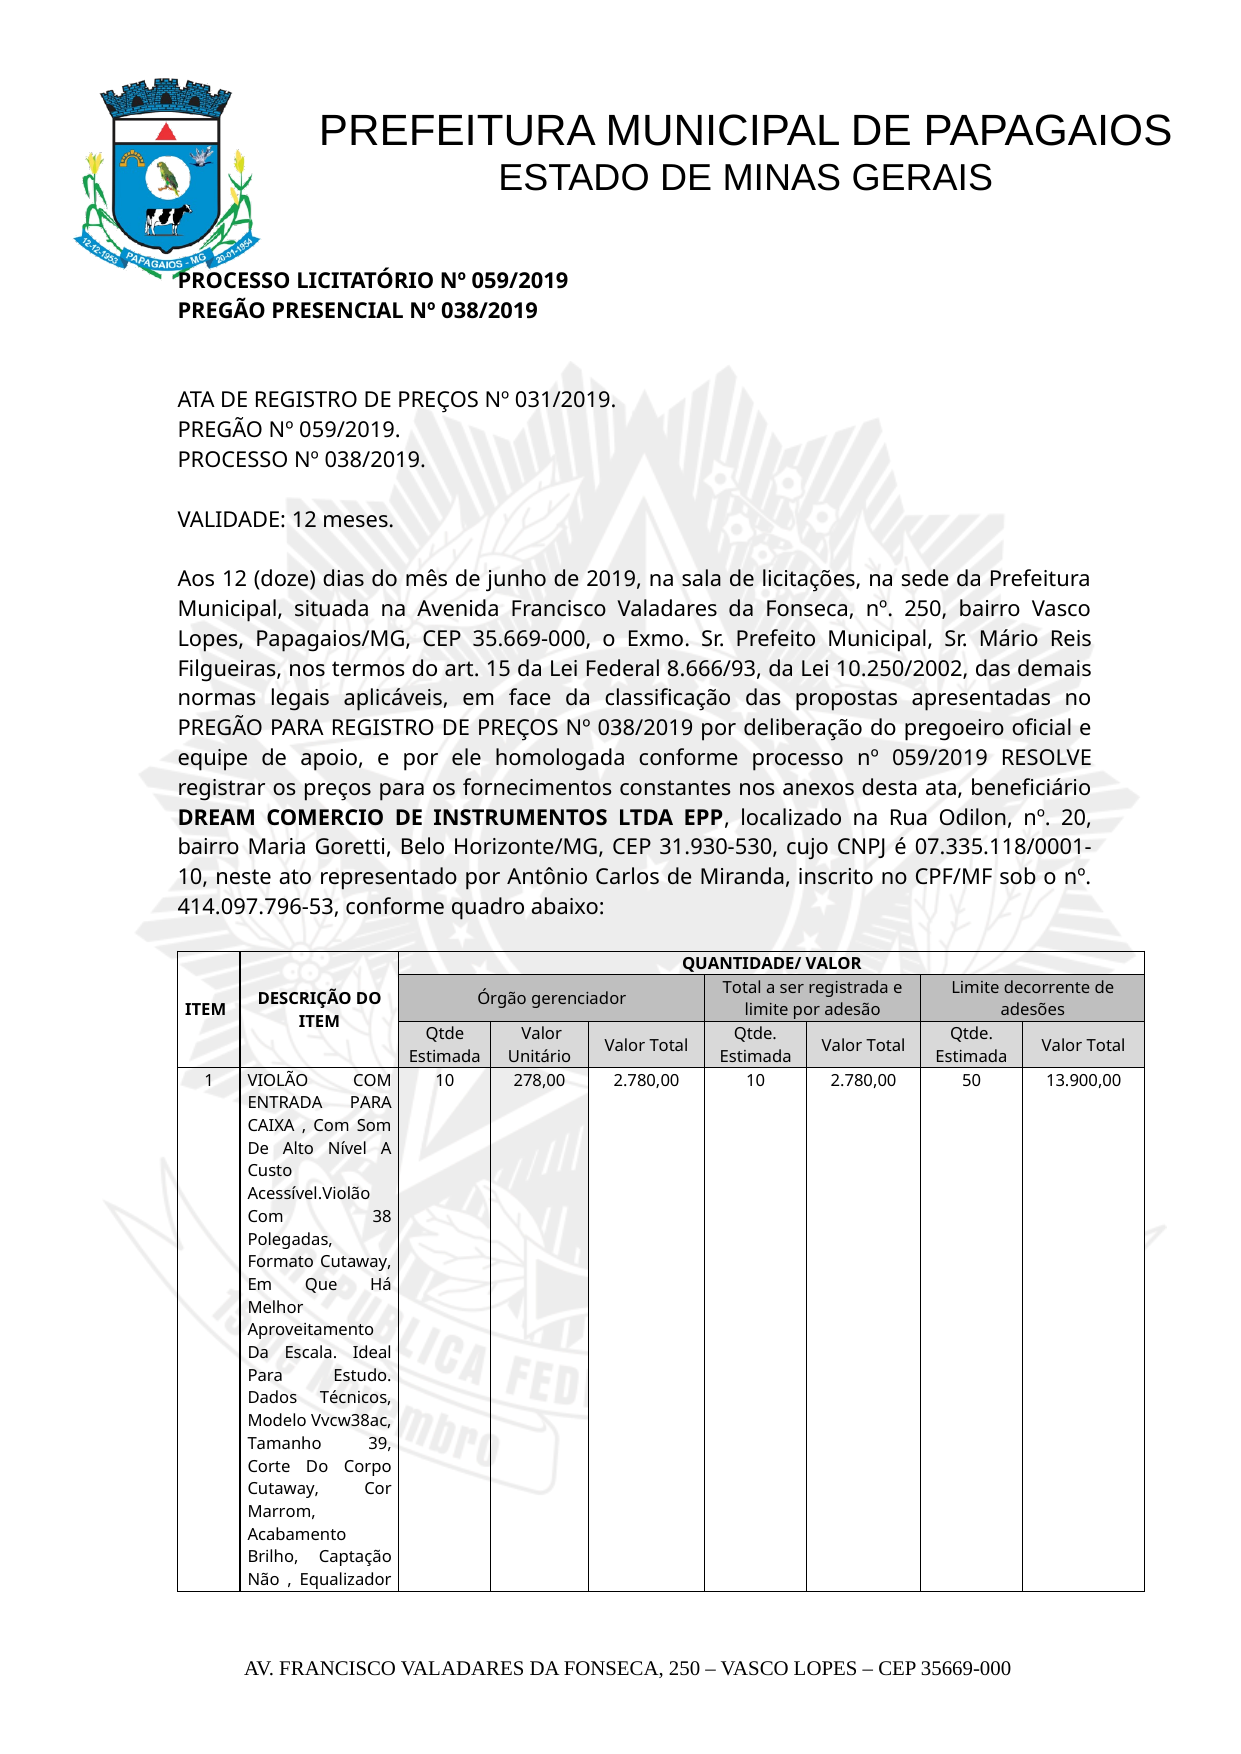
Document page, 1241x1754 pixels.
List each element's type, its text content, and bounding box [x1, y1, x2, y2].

text VALIDADE: 12 meses. [177, 504, 1093, 533]
table_cell Valor Total [1023, 1022, 1144, 1067]
table_header QUANTIDADE/ VALOR [399, 952, 1144, 974]
table_cell 2.780,00 [589, 1068, 704, 1591]
table_cell 13.900,00 [1023, 1068, 1144, 1591]
picture [200, 260, 212, 265]
picture [237, 240, 252, 250]
picture [102, 361, 1167, 1510]
table_header ITEM [178, 952, 239, 1067]
table_cell Total a ser registrada e limite por adesão [705, 975, 920, 1021]
table_cell Valor Total [807, 1022, 920, 1067]
text PROCESSO LICITATÓRIO Nº 059/2019 [177, 265, 1093, 295]
text PROCESSO Nº 038/2019. [177, 444, 1093, 474]
text Aos 12 (doze) dias do mês de junho de 2019, na sala de licitações, na sede da Prefeitura Municipal, situada na Avenida Francisco Valadares da Fonseca, nº. 250, bairro Vasco Lopes, Papagaios/MG, CEP 35.669-000, o Exmo. Sr. Prefeito Municipal, Sr. Mário Reis Filgueiras, nos termos do art. 15 da Lei Federal 8.666/93, da Lei 10.250/2002, das demais normas legais aplicáveis, em face da classificação das propostas apresentadas no PREGÃO PARA REGISTRO DE PREÇOS Nº 038/2019 por deliberação do pregoeiro oficial e equipe de apoio, e por ele homologada conforme processo nº 059/2019 RESOLVE registrar os preços para os fornecimentos constantes nos anexos desta ata, beneficiário DREAM COMERCIO DE INSTRUMENTOS LTDA EPP, localizado na Rua Odilon, nº. 20, bairro Maria Goretti, Belo Horizonte/MG, CEP 31.930-530, cujo CNPJ é 07.335.118/0001-10, neste ato representado por Antônio Carlos de Miranda, inscrito no CPF/MF sob o nº. 414.097.796-53, conforme quadro abaixo: [177, 563, 1093, 921]
table_cell Qtde Estimada [399, 1022, 490, 1067]
table_cell Limite decorrente de adesões [921, 975, 1144, 1021]
table_header DESCRIÇÃO DO ITEM [241, 952, 398, 1067]
table_cell 10 [399, 1068, 490, 1591]
table_cell 278,00 [491, 1068, 588, 1591]
text ATA DE REGISTRO DE PREÇOS Nº 031/2019. [177, 384, 1093, 414]
text PREGÃO PRESENCIAL Nº 038/2019 [177, 295, 1093, 325]
table_cell 10 [705, 1068, 806, 1591]
table_cell Órgão gerenciador [399, 975, 704, 1021]
text PREGÃO Nº 059/2019. [177, 414, 1093, 444]
table_cell Qtde. Estimada [705, 1022, 806, 1067]
table_cell Valor Unitário [491, 1022, 588, 1067]
picture [191, 255, 205, 263]
table_cell Qtde. Estimada [921, 1022, 1022, 1067]
table_cell 2.780,00 [807, 1068, 920, 1591]
table_cell Valor Total [589, 1022, 704, 1067]
table_cell 50 [921, 1068, 1022, 1591]
picture [72, 73, 262, 281]
table_cell 1 [178, 1068, 239, 1591]
picture [217, 256, 225, 262]
